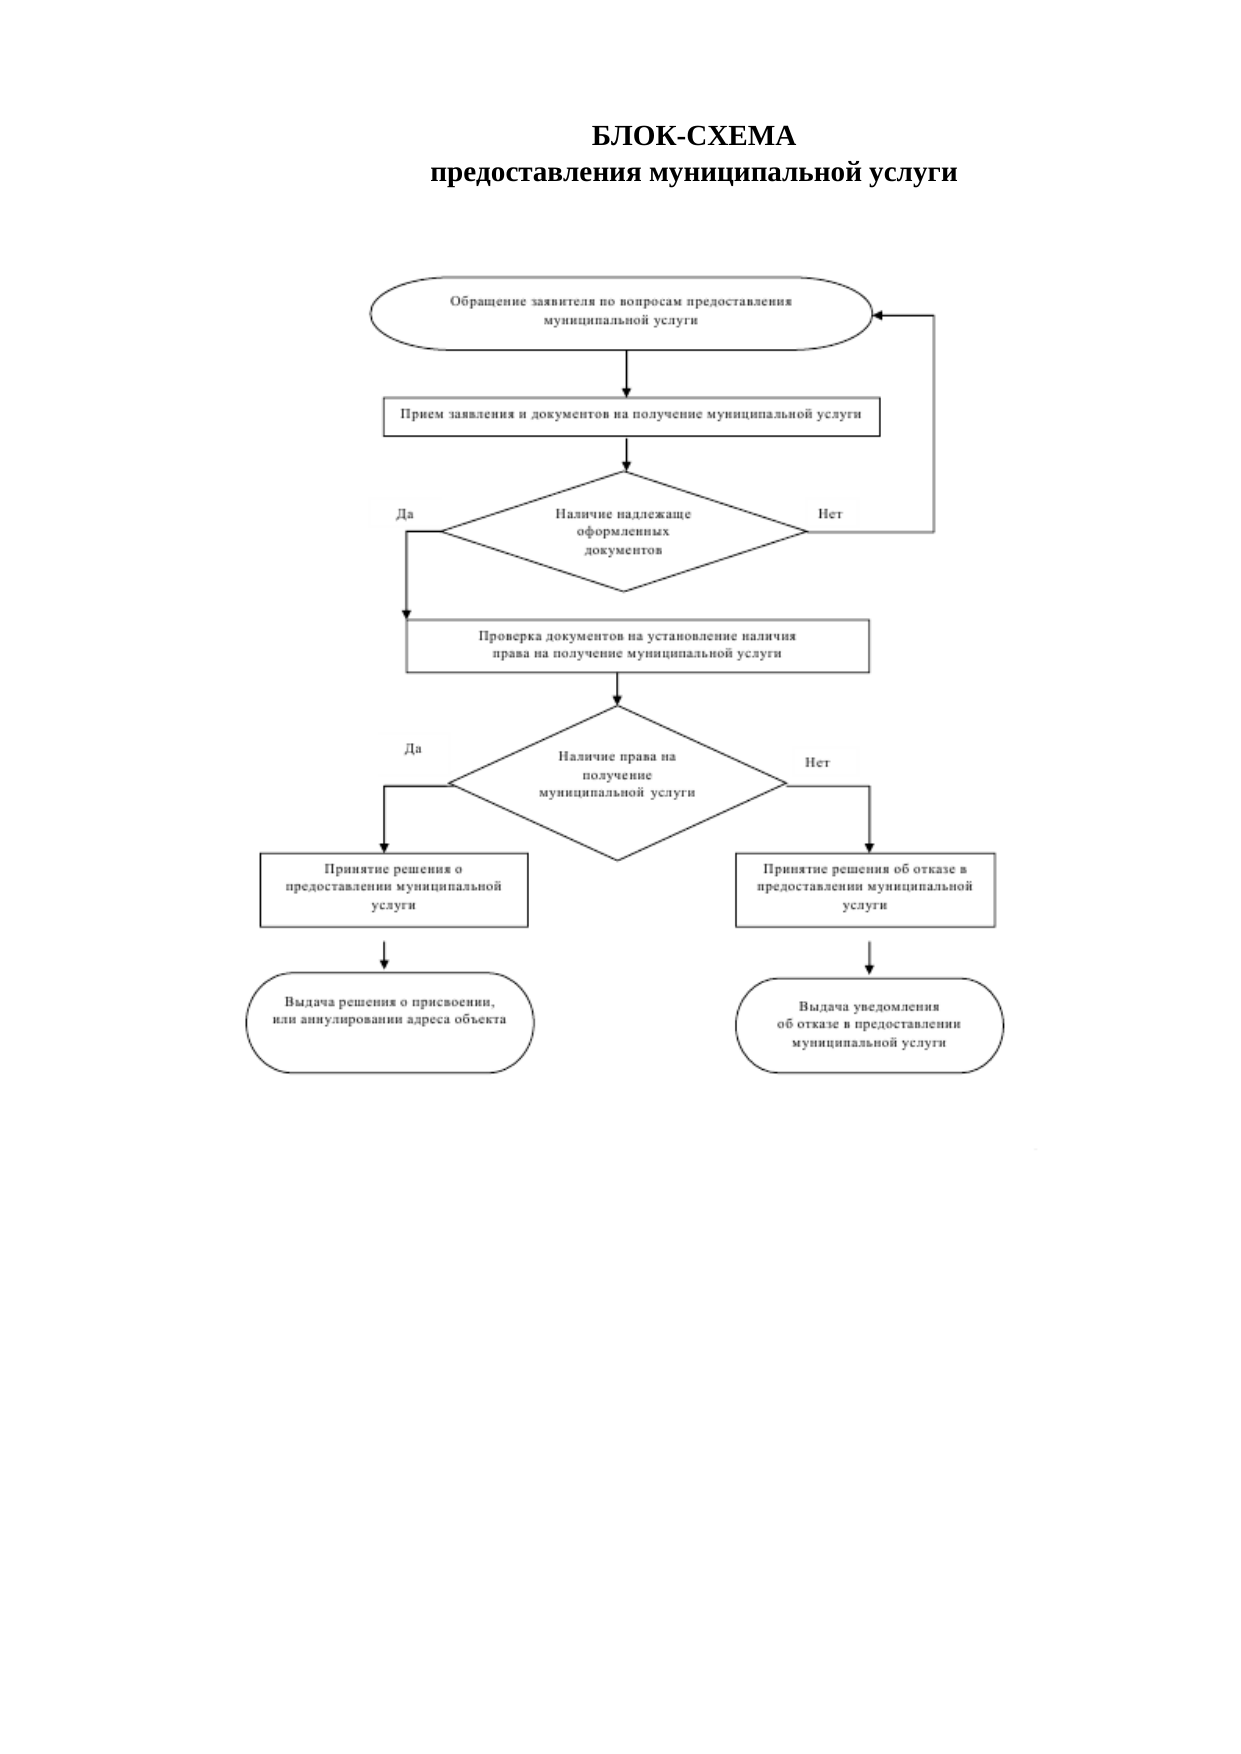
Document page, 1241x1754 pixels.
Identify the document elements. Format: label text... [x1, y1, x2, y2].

text БЛОК-СХЕМА [177, 118, 1152, 152]
text предоставления муниципальной услуги [177, 154, 1152, 188]
picture [177, 237, 1039, 1216]
